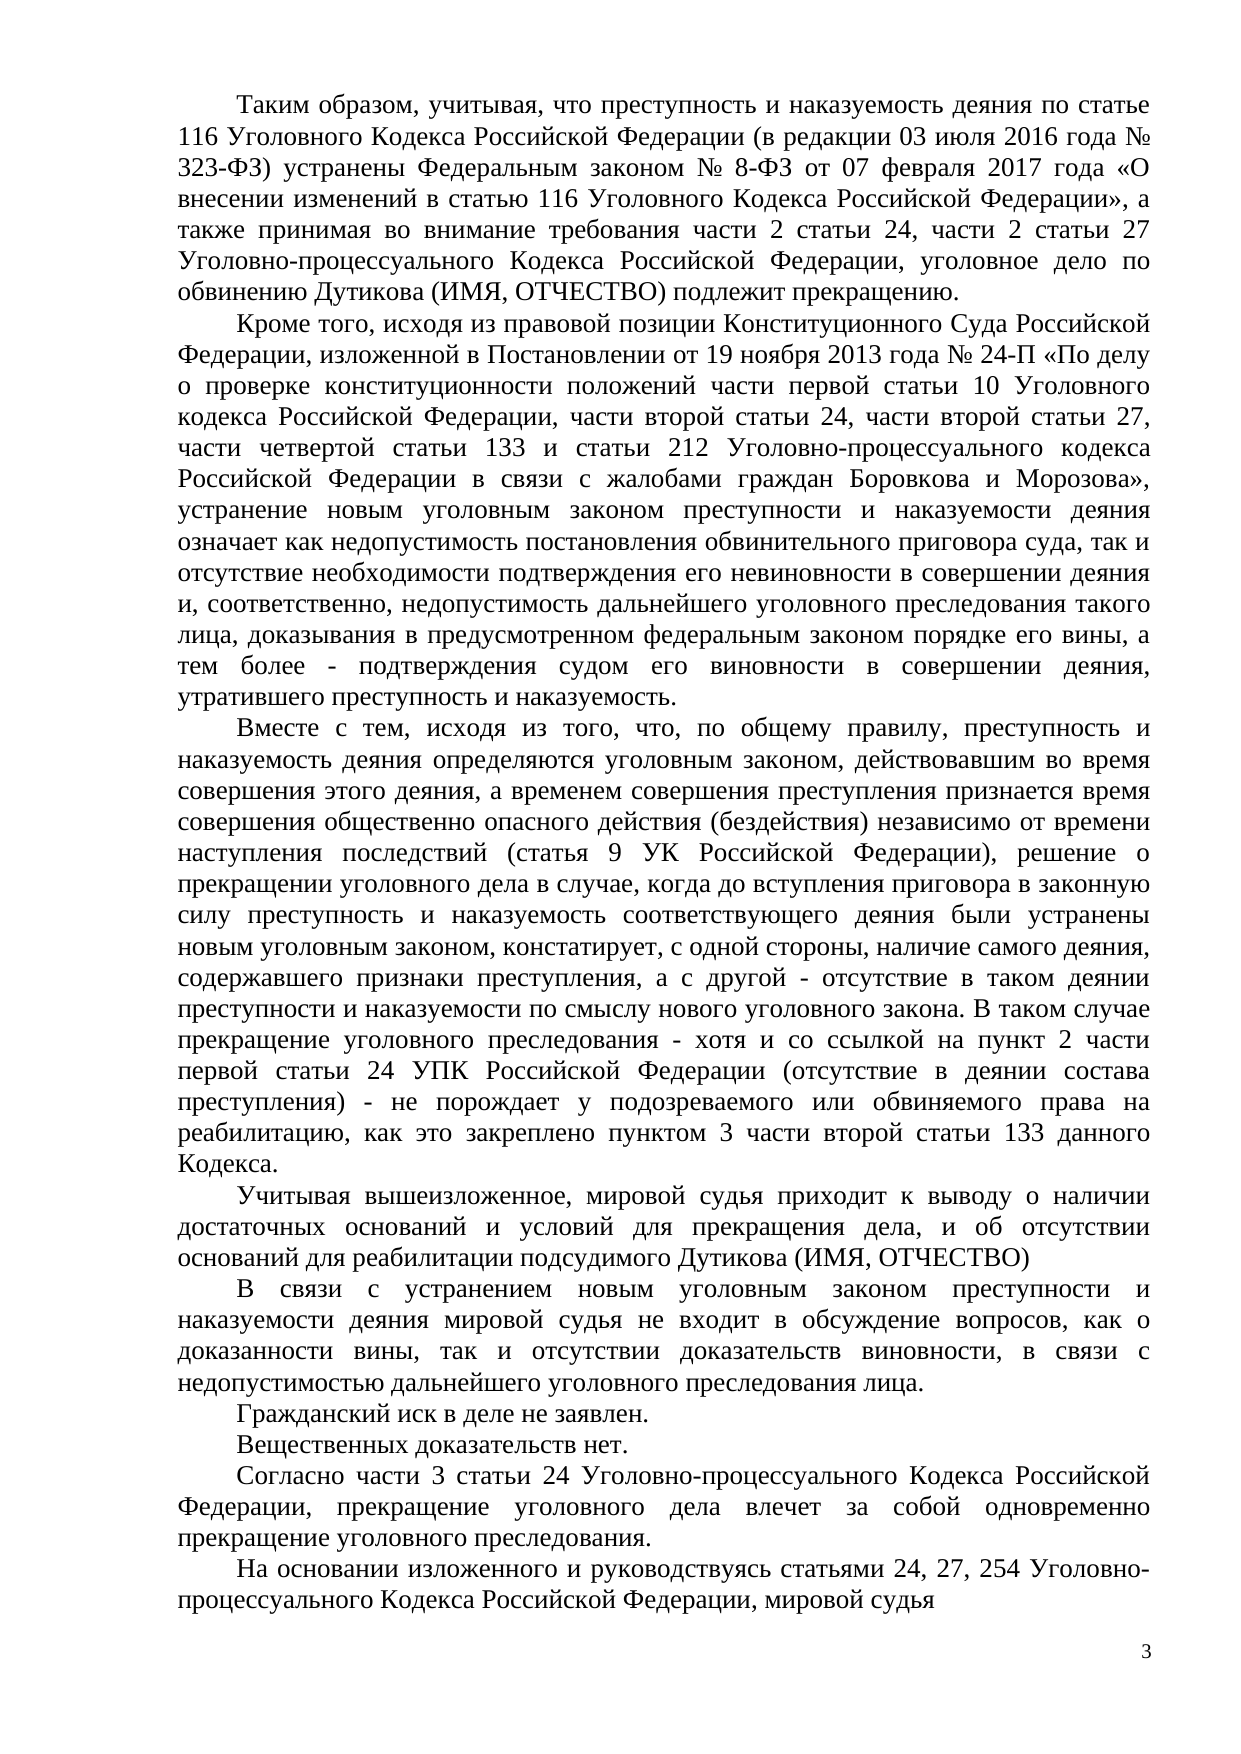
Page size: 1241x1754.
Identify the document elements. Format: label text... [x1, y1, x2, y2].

text Таким образом, учитывая, что преступность и наказуемость деяния по статье 116 Уголовного Кодекса Российской Федерации (в редакции 03 июля 2016 года № 323-ФЗ) устранены Федеральным законом № 8-ФЗ от 07 февраля 2017 года «О внесении изменений в статью 116 Уголовного Кодекса Российской Федерации», а также принимая во внимание требования части 2 статьи 24, части 2 статьи 27 Уголовно-процессуального Кодекса Российской Федерации, уголовное дело по обвинению Дутикова (ИМЯ, ОТЧЕСТВО) подлежит прекращению. [177, 89, 1152, 307]
text На основании изложенного и руководствуясь статьями 24, 27, 254 Уголовно-процессуального Кодекса Российской Федерации, мировой судья [177, 1552, 1152, 1615]
text В связи с устранением новым уголовным законом преступности и наказуемости деяния мировой судья не входит в обсуждение вопросов, как о доказанности вины, так и отсутствии доказательств виновности, в связи с недопустимостью дальнейшего уголовного преследования лица. [177, 1272, 1152, 1397]
text Согласно части 3 статьи 24 Уголовно-процессуального Кодекса Российской Федерации, прекращение уголовного дела влечет за собой одновременно прекращение уголовного преследования. [177, 1459, 1152, 1552]
text Вещественных доказательств нет. [177, 1428, 1152, 1459]
text Вместе с тем, исходя из того, что, по общему правилу, преступность и наказуемость деяния определяются уголовным законом, действовавшим во время совершения этого деяния, а временем совершения преступления признается время совершения общественно опасного действия (бездействия) независимо от времени наступления последствий (статья 9 УК Российской Федерации), решение о прекращении уголовного дела в случае, когда до вступления приговора в законную силу преступность и наказуемость соответствующего деяния были устранены новым уголовным законом, констатирует, с одной стороны, наличие самого деяния, содержавшего признаки преступления, а с другой - отсутствие в таком деянии преступности и наказуемости по смыслу нового уголовного закона. В таком случае прекращение уголовного преследования - хотя и со ссылкой на пункт 2 части первой статьи 24 УПК Российской Федерации (отсутствие в деянии состава преступления) - не порождает у подозреваемого или обвиняемого права на реабилитацию, как это закреплено пунктом 3 части второй статьи 133 данного Кодекса. [177, 712, 1152, 1179]
text Кроме того, исходя из правовой позиции Конституционного Суда Российской Федерации, изложенной в Постановлении от 19 ноября 2013 года № 24-П «По делу о проверке конституционности положений части первой статьи 10 Уголовного кодекса Российской Федерации, части второй статьи 24, части второй статьи 27, части четвертой статьи 133 и статьи 212 Уголовно-процессуального кодекса Российской Федерации в связи с жалобами граждан Боровкова и Морозова», устранение новым уголовным законом преступности и наказуемости деяния означает как недопустимость постановления обвинительного приговора суда, так и отсутствие необходимости подтверждения его невиновности в совершении деяния и, соответственно, недопустимость дальнейшего уголовного преследования такого лица, доказывания в предусмотренном федеральным законом порядке его вины, а тем более - подтверждения судом его виновности в совершении деяния, утратившего преступность и наказуемость. [177, 307, 1152, 712]
text Гражданский иск в деле не заявлен. [177, 1397, 1152, 1428]
text Учитывая вышеизложенное, мировой судья приходит к выводу о наличии достаточных оснований и условий для прекращения дела, и об отсутствии оснований для реабилитации подсудимого Дутикова (ИМЯ, ОТЧЕСТВО) [177, 1179, 1152, 1272]
